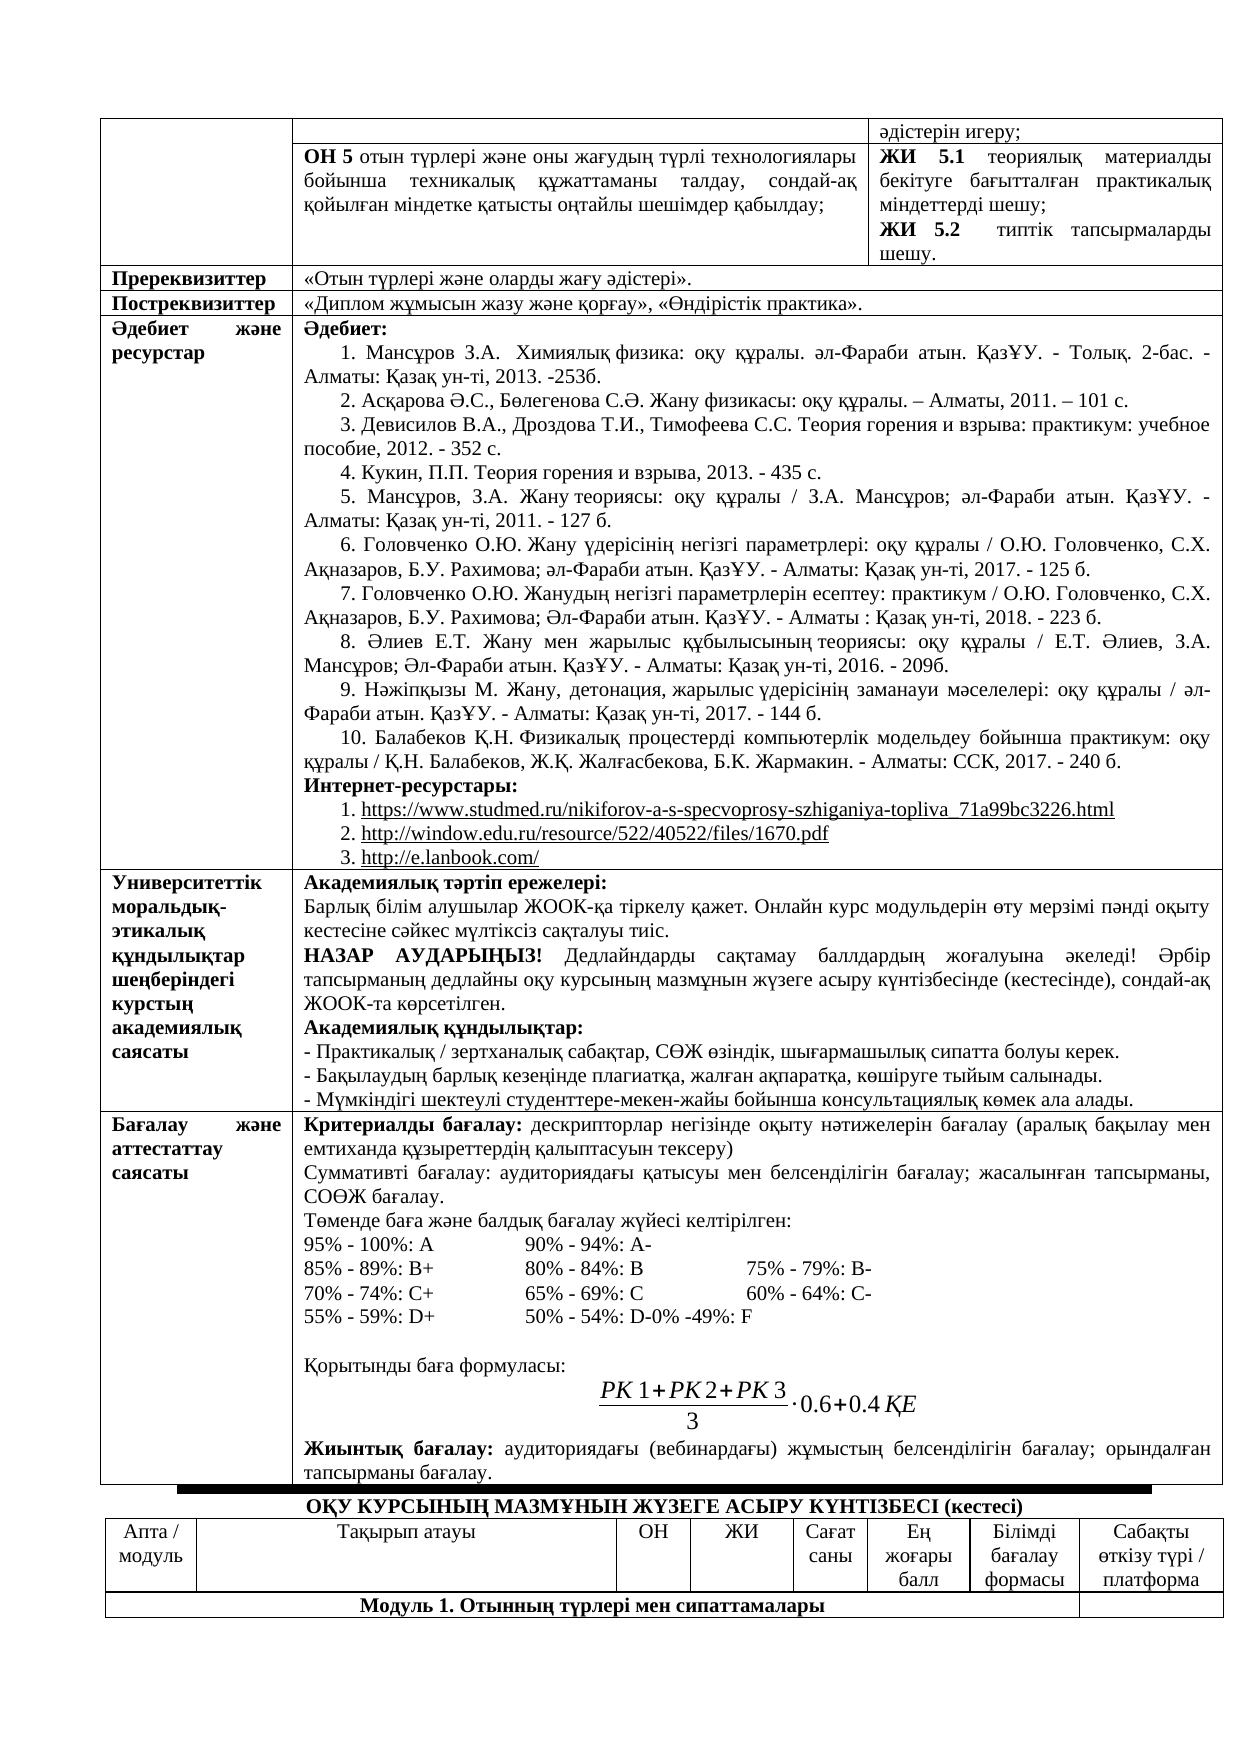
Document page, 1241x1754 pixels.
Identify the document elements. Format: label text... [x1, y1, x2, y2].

table_cell ЖИ 5.1 теориялық материалды бекітуге бағытталған практикалық міндеттерді шешу; ЖИ 5.2 типтік тапсырмаларды шешу. [869, 144, 1222, 264]
table_cell Академиялық тәртіп ережелері: Барлық білім алушылар ЖООК-қа тіркелу қажет. Онлайн курс модульдерін өту мерзімі пәнді оқыту кестесіне сәйкес мүлтіксіз сақталуы тиіс. НАЗАР АУДАРЫҢЫЗ! Дедлайндарды сақтамау баллдардың жоғалуына әкеледі! Әрбір тапсырманың дедлайны оқу курсының мазмұнын жүзеге асыру күнтізбесінде (кестесінде), сондай-ақ ЖООК-та көрсетілген. Академиялық құндылықтар: - Практикалық / зертханалық сабақтар, СӨЖ өзіндік, шығармашылық сипатта болуы керек. - Бақылаудың барлық кезеңінде плагиатқа, жалған ақпаратқа, көшіруге тыйым салынады. - Мүмкіндігі шектеулі студенттере-мекен-жайы бойынша консультациялық көмек ала алады. [293, 870, 1222, 1111]
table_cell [869, 119, 1222, 143]
table_header ЖИ [691, 1519, 793, 1591]
table_header Тақырып атауы [197, 1519, 616, 1591]
table_cell «Отын түрлері және оларды жағу әдістері». [293, 266, 1222, 290]
table_cell Критериалды бағалау: дескрипторлар негізінде оқыту нәтижелерін бағалау (аралық бақылау мен емтиханда құзыреттердің қалыптасуын тексеру) Суммативті бағалау: аудиториядағы қатысуы мен белсенділігін бағалау; жасалынған тапсырманы, СОӨЖ бағалау. Төменде баға және балдық бағалау жүйесі келтірілген: 95% - 100%: А 90% - 94%: А- 85% - 89%: В+ 80% - 84%: В 75% - 79%: В- 70% - 74%: С+ 65% - 69%: С 60% - 64%: С- 55% - 59%: D+ 50% - 54%: D-0% -49%: F Қорытынды баға формуласы: Жиынтық бағалау: аудиториядағы (вебинардағы) жұмыстың белсенділігін бағалау; орындалған тапсырманы бағалау. [293, 1112, 1222, 1484]
table_cell [1080, 1593, 1223, 1617]
text ОҚУ КУРСЫНЫҢ МАЗМҰНЫН ЖҮЗЕГЕ АСЫРУ КҮНТІЗБЕСІ (кестесі) [177, 1494, 1152, 1518]
table_header Білімді бағалау формасы [971, 1519, 1079, 1591]
table_cell Әдебиет және ресурстар [101, 316, 292, 869]
table_cell Постреквизиттер [101, 291, 292, 315]
table_header Ең жоғары балл [868, 1519, 969, 1591]
table_cell ОН 5 отын түрлері және оны жағудың түрлі технологиялары бойынша техникалық құжаттаманы талдау, сондай-ақ қойылған міндетке қатысты оңтайлы шешімдер қабылдау; [293, 144, 868, 264]
table_cell Пререквизиттер [101, 266, 292, 290]
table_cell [293, 119, 868, 143]
table_header Апта / модуль [106, 1519, 196, 1591]
table_cell Бағалау және аттестаттау саясаты [101, 1112, 292, 1484]
table_cell Әдебиет: 1. Мансұров З.А. Химиялық физика: оқу құралы. әл-Фараби атын. ҚазҰУ. - Толық. 2-бас. - Алматы: Қазақ ун-ті, 2013. -253б. 2. Асқарова Ә.С., Бөлегенова С.Ә. Жану физикасы: оқу құралы. – Алматы, 2011. – 101 с. 3. Девисилов В.А., Дроздова Т.И., Тимофеева С.С. Теория горения и взрыва: практикум: учебное пособие, 2012. - 352 с. 4. Кукин, П.П. Теория горения и взрыва, 2013. - 435 с. 5. Мансұров, З.А. Жану теориясы: оқу құралы / З.А. Мансұров; әл-Фараби атын. ҚазҰУ. - Алматы: Қазақ ун-ті, 2011. - 127 б. 6. Головченко О.Ю. Жану үдерісінің негізгі параметрлері: оқу құралы / О.Ю. Головченко, С.Х. Ақназаров, Б.У. Рахимова; әл-Фараби атын. ҚазҰУ. - Алматы: Қазақ ун-ті, 2017. - 125 б. 7. Головченко О.Ю. Жанудың негізгі параметрлерін есептеу: практикум / О.Ю. Головченко, С.Х. Ақназаров, Б.У. Рахимова; Әл-Фараби атын. ҚазҰУ. - Алматы : Қазақ ун-ті, 2018. - 223 б. 8. Әлиев Е.Т. Жану мен жарылыс құбылысының теориясы: оқу құралы / Е.Т. Әлиев, З.А. Мансұров; Әл-Фараби атын. ҚазҰУ. - Алматы: Қазақ ун-ті, 2016. - 209б. 9. Нәжіпқызы М. Жану, детонация, жарылыс үдерісінің заманауи мәселелері: оқу құралы / әл-Фараби атын. ҚазҰУ. - Алматы: Қазақ ун-ті, 2017. - 144 б. 10. Балабеков Қ.Н. Физикалық процестерді компьютерлік модельдеу бойынша практикум: оқу құралы / Қ.Н. Балабеков, Ж.Қ. Жалғасбекова, Б.К. Жармакин. - Алматы: ССК, 2017. - 240 б. Интернет-ресурстары: 1. https://www.studmed.ru/nikiforov-a-s-specvoprosy-szhiganiya-topliva_71a99bc3226.html 2. http://window.edu.ru/resource/522/40522/files/1670.pdf 3. http://e.lanbook.com/ [293, 316, 1222, 869]
table_cell «Диплом жұмысын жазу және қорғау», «Өндірістік практика». [293, 291, 1222, 315]
table_header Сағат саны [794, 1519, 867, 1591]
table_cell Университеттік моральдық-этикалық құндылықтар шеңберіндегі курстың академиялық саясаты [101, 870, 292, 1111]
table_cell Модуль 1. Отынның түрлері мен сипаттамалары [106, 1593, 1079, 1617]
table_header Сабақты өткізу түрі / платформа [1080, 1519, 1223, 1591]
table_header ОН [617, 1519, 690, 1591]
